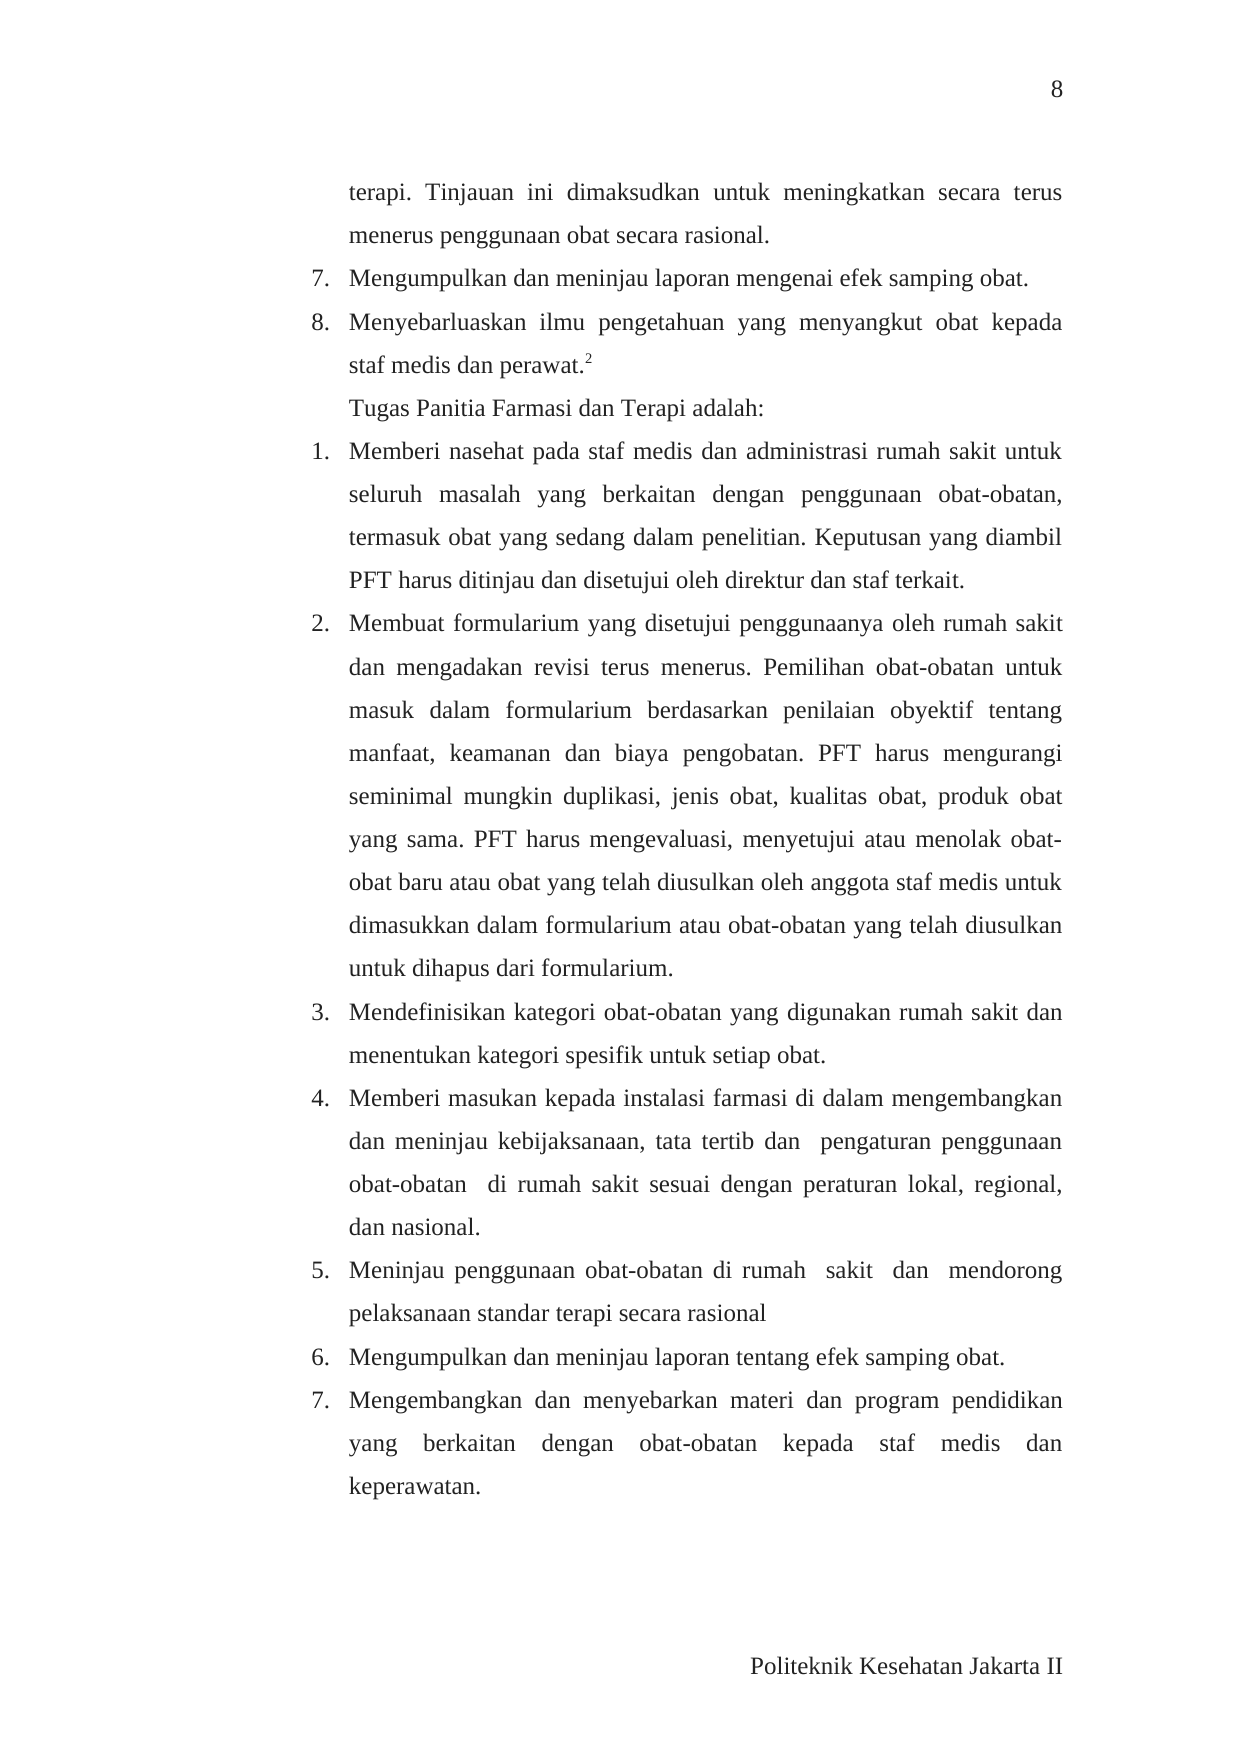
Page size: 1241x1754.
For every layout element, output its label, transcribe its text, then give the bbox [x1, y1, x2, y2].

list Memberi nasehat pada staf medis dan administrasi rumah sakit untuk seluruh masalah yang berkaitan dengan penggunaan obat-obatan, termasuk obat yang sedang dalam penelitian. Keputusan yang diambil PFT harus ditinjau dan disetujui oleh direktur dan staf terkait. [311, 436, 1063, 594]
list Mengembangkan dan menyebarkan materi dan program pendidikan yang berkaitan dengan obat-obatan kepada staf medis dan keperawatan. [311, 1385, 1063, 1500]
list Menyebarluaskan ilmu pengetahuan yang menyangkut obat kepada staf medis dan perawat.2 [311, 307, 1063, 378]
list Tugas Panitia Farmasi dan Terapi adalah: [349, 393, 1063, 422]
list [311, 177, 1063, 249]
list Memberi masukan kepada instalasi farmasi di dalam mengembangkan dan meninjau kebijaksanaan, tata tertib dan pengaturan penggunaan obat-obatan di rumah sakit sesuai dengan peraturan lokal, regional, dan nasional. [311, 1083, 1063, 1241]
list Mengumpulkan dan meninjau laporan mengenai efek samping obat. [311, 263, 1063, 292]
list Meninjau penggunaan obat-obatan di rumah sakit dan mendorong pelaksanaan standar terapi secara rasional [311, 1255, 1063, 1327]
list Mengumpulkan dan meninjau laporan tentang efek samping obat. [311, 1342, 1063, 1370]
list Mendefinisikan kategori obat-obatan yang digunakan rumah sakit dan menentukan kategori spesifik untuk setiap obat. [311, 997, 1063, 1068]
list Membuat formularium yang disetujui penggunaanya oleh rumah sakit dan mengadakan revisi terus menerus. Pemilihan obat-obatan untuk masuk dalam formularium berdasarkan penilaian obyektif tentang manfaat, keamanan dan biaya pengobatan. PFT harus mengurangi seminimal mungkin duplikasi, jenis obat, kualitas obat, produk obat yang sama. PFT harus mengevaluasi, menyetujui atau menolak obat-obat baru atau obat yang telah diusulkan oleh anggota staf medis untuk dimasukkan dalam formularium atau obat-obatan yang telah diusulkan untuk dihapus dari formularium. [311, 608, 1063, 982]
